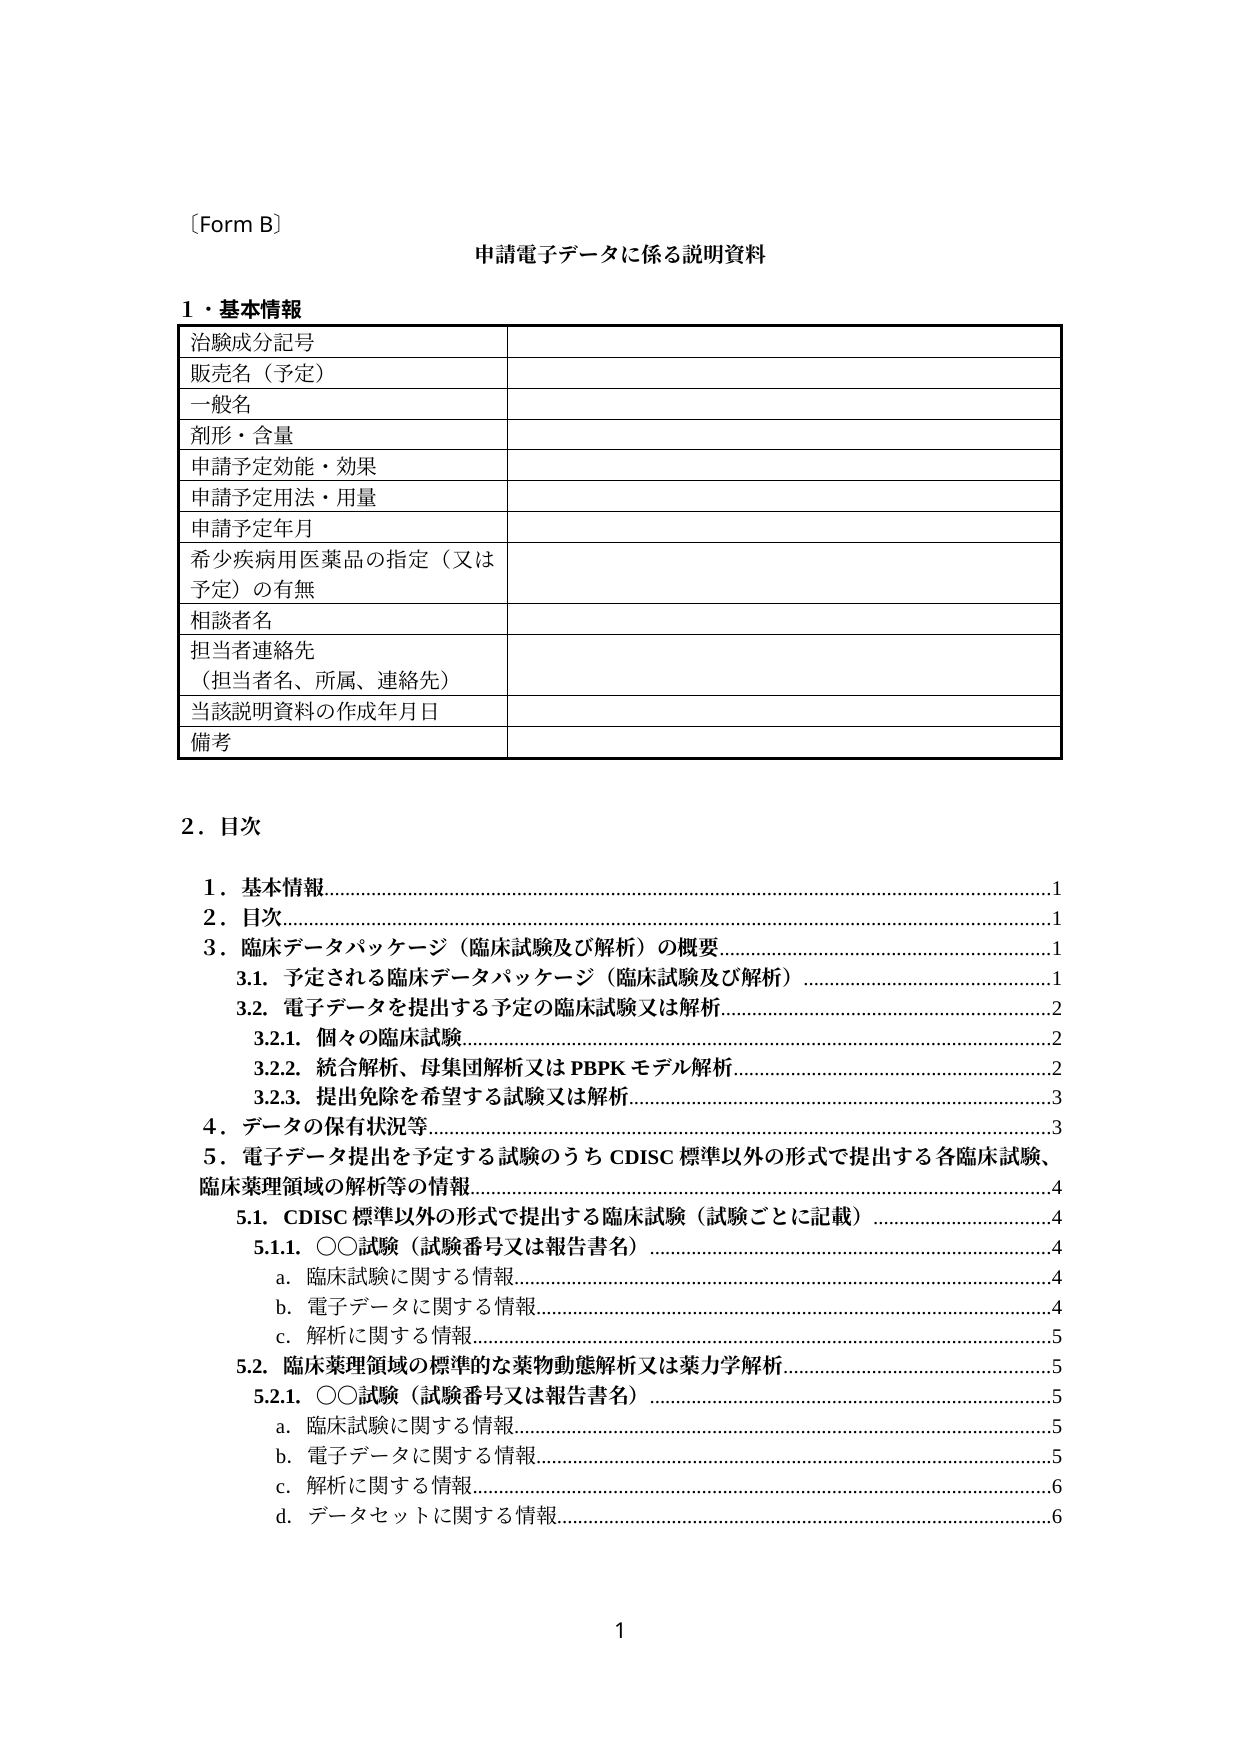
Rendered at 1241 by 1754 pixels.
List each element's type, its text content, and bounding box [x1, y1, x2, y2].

text a．臨床試験に関する情報 4 [276, 1260, 1063, 1290]
table_cell 当該説明資料の作成年月日 [180, 696, 507, 726]
table_cell 剤形・含量 [180, 420, 507, 449]
text ５．電子データ提出を予定する試験のうちCDISC標準以外の形式で提出する各臨床試験、臨床薬理領域の解析等の情報 4 [199, 1141, 1063, 1200]
table_cell 申請予定効能・効果 [180, 450, 507, 480]
text 5.1．CDISC標準以外の形式で提出する臨床試験（試験ごとに記載） 4 [236, 1200, 1063, 1230]
text c．解析に関する情報 6 [276, 1469, 1063, 1499]
table_header [508, 327, 1060, 357]
table_cell [508, 635, 1060, 695]
table_cell 希少疾病用医薬品の指定（又は予定）の有無 [180, 543, 507, 603]
text 3.2.2．統合解析、母集団解析又はPBPKモデル解析 2 [254, 1051, 1063, 1081]
subtitle ２．目次 [177, 810, 1063, 840]
text ４．データの保有状況等 3 [199, 1111, 1063, 1141]
subtitle １．基本情報 [177, 293, 1063, 323]
table_cell [508, 358, 1060, 387]
table_cell [508, 543, 1060, 603]
text ３．臨床データパッケージ（臨床試験及び解析）の概要 1 [199, 931, 1063, 961]
text 3.2．電子データを提出する予定の臨床試験又は解析 2 [236, 991, 1063, 1021]
table_cell [508, 512, 1060, 542]
text １．基本情報 1 [199, 872, 1063, 901]
table_cell [508, 604, 1060, 634]
table_cell 担当者連絡先 （担当者名、所属、連絡先） [180, 635, 507, 695]
text 5.1.1．〇〇試験（試験番号又は報告書名） 4 [254, 1230, 1063, 1260]
table_cell 申請予定年月 [180, 512, 507, 542]
table_cell 相談者名 [180, 604, 507, 634]
text d．データセットに関する情報 6 [276, 1499, 1063, 1529]
text 3.2.3．提出免除を希望する試験又は解析 3 [254, 1081, 1063, 1111]
table_cell 販売名（予定） [180, 358, 507, 387]
table_cell [508, 481, 1060, 511]
table_cell [508, 389, 1060, 418]
text 5.2.1．〇〇試験（試験番号又は報告書名） 5 [254, 1380, 1063, 1410]
text ２．目次 1 [199, 901, 1063, 931]
text 5.2．臨床薬理領域の標準的な薬物動態解析又は薬力学解析 5 [236, 1350, 1063, 1380]
text c．解析に関する情報 5 [276, 1320, 1063, 1350]
text b．電子データに関する情報 4 [276, 1290, 1063, 1320]
table_cell [508, 420, 1060, 449]
table_header 治験成分記号 [180, 327, 507, 357]
text a．臨床試験に関する情報 5 [276, 1410, 1063, 1439]
table_cell 備考 [180, 727, 507, 757]
table_cell [508, 450, 1060, 480]
table_cell [508, 727, 1060, 757]
text 〔Form B〕 [177, 207, 1063, 238]
table_cell 一般名 [180, 389, 507, 418]
table_cell [508, 696, 1060, 726]
text 3.1．予定される臨床データパッケージ（臨床試験及び解析） 1 [236, 961, 1063, 991]
text 申請電子データに係る説明資料 [177, 238, 1063, 268]
text 3.2.1．個々の臨床試験 2 [254, 1021, 1063, 1051]
text b．電子データに関する情報 5 [276, 1439, 1063, 1469]
table_cell 申請予定用法・用量 [180, 481, 507, 511]
